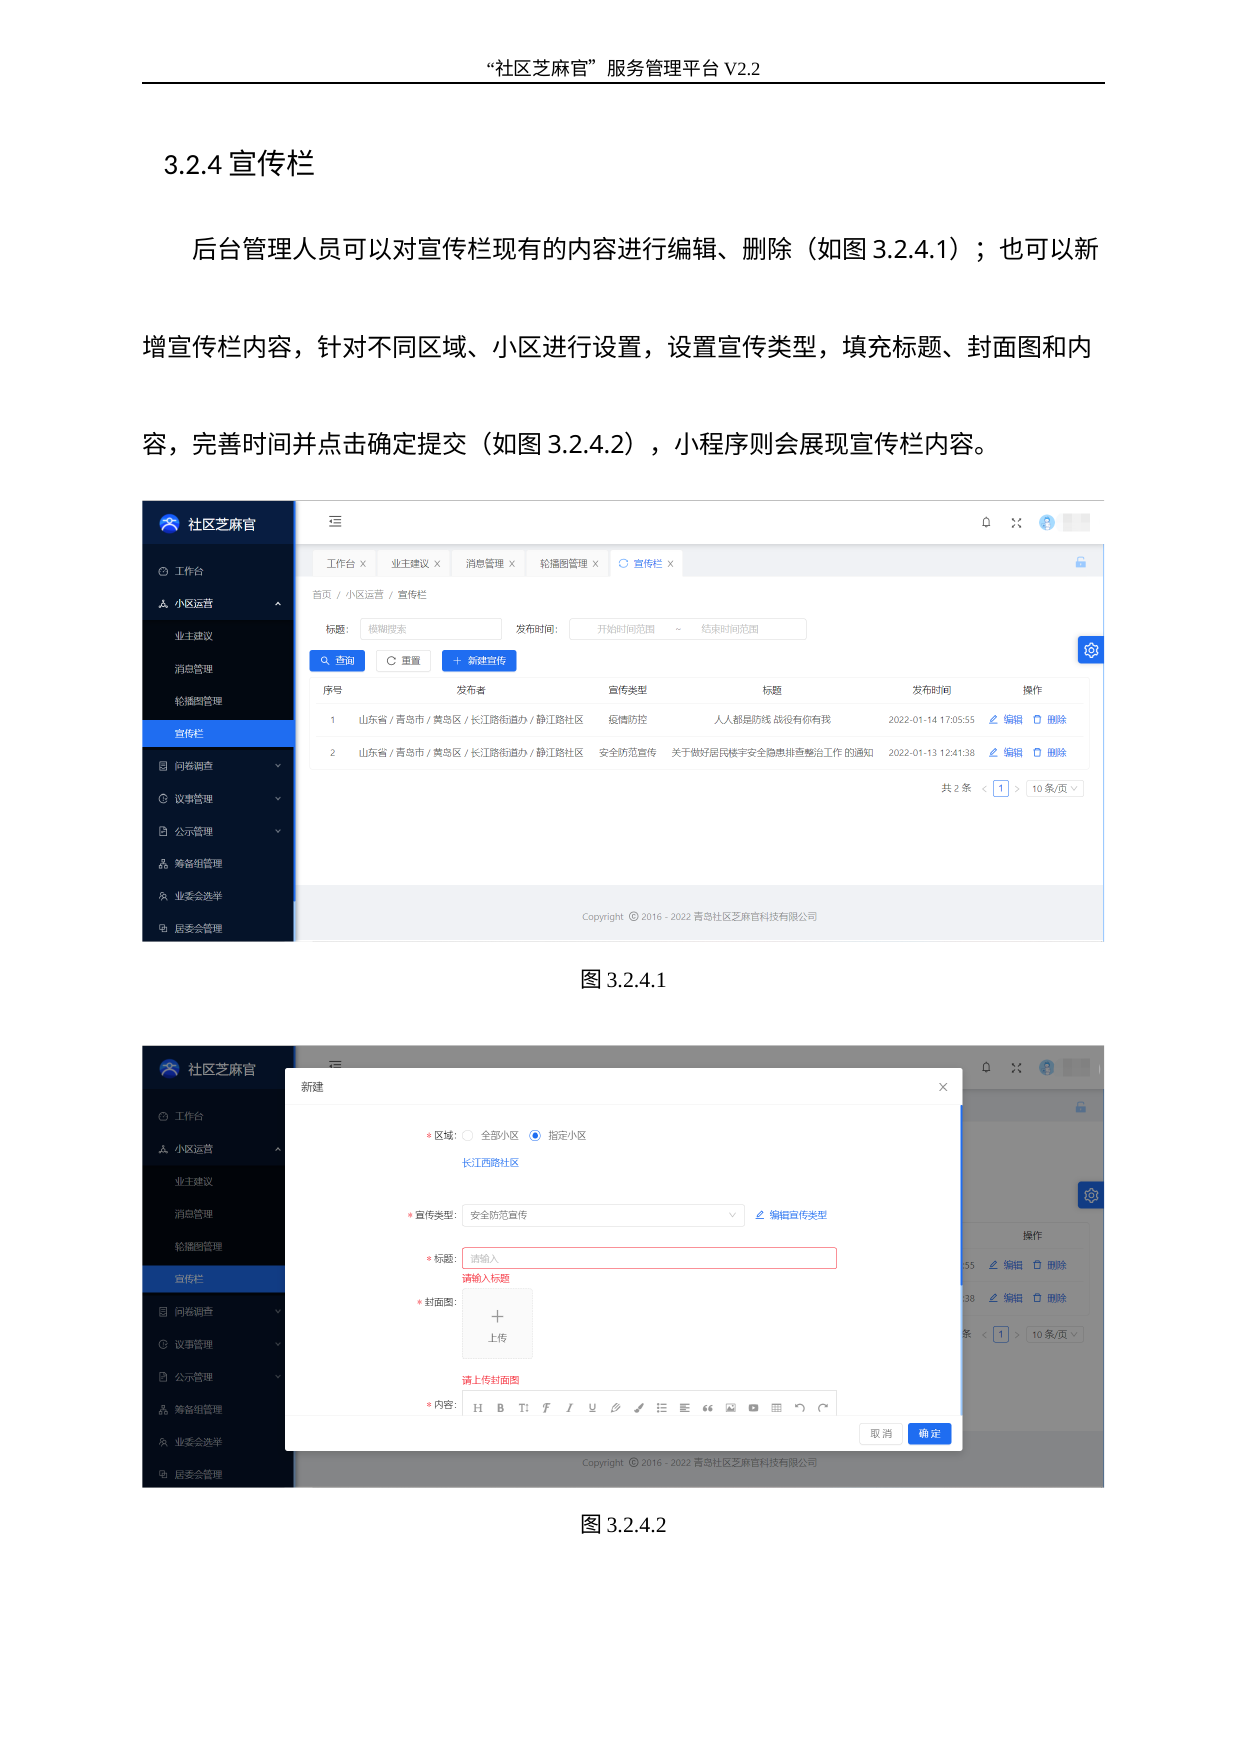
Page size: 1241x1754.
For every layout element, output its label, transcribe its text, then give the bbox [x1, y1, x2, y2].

text 图3.2.4.2 [142, 1507, 1105, 1539]
picture [142, 500, 1105, 942]
text 图3.2.4.1 [142, 961, 1105, 994]
picture [142, 1045, 1105, 1488]
subtitle 3.2.4宣传栏 [142, 129, 1105, 194]
text 后台管理人员可以对宣传栏现有的内容进行编辑、删除（如图3.2.4.1）；也可以新增宣传栏内容，针对不同区域、小区进行设置，设置宣传类型，填充标题、封面图和内容，完善时间并点击确定提交（如图3.2.4.2），小程序则会展现宣传栏内容。 [142, 216, 1105, 476]
